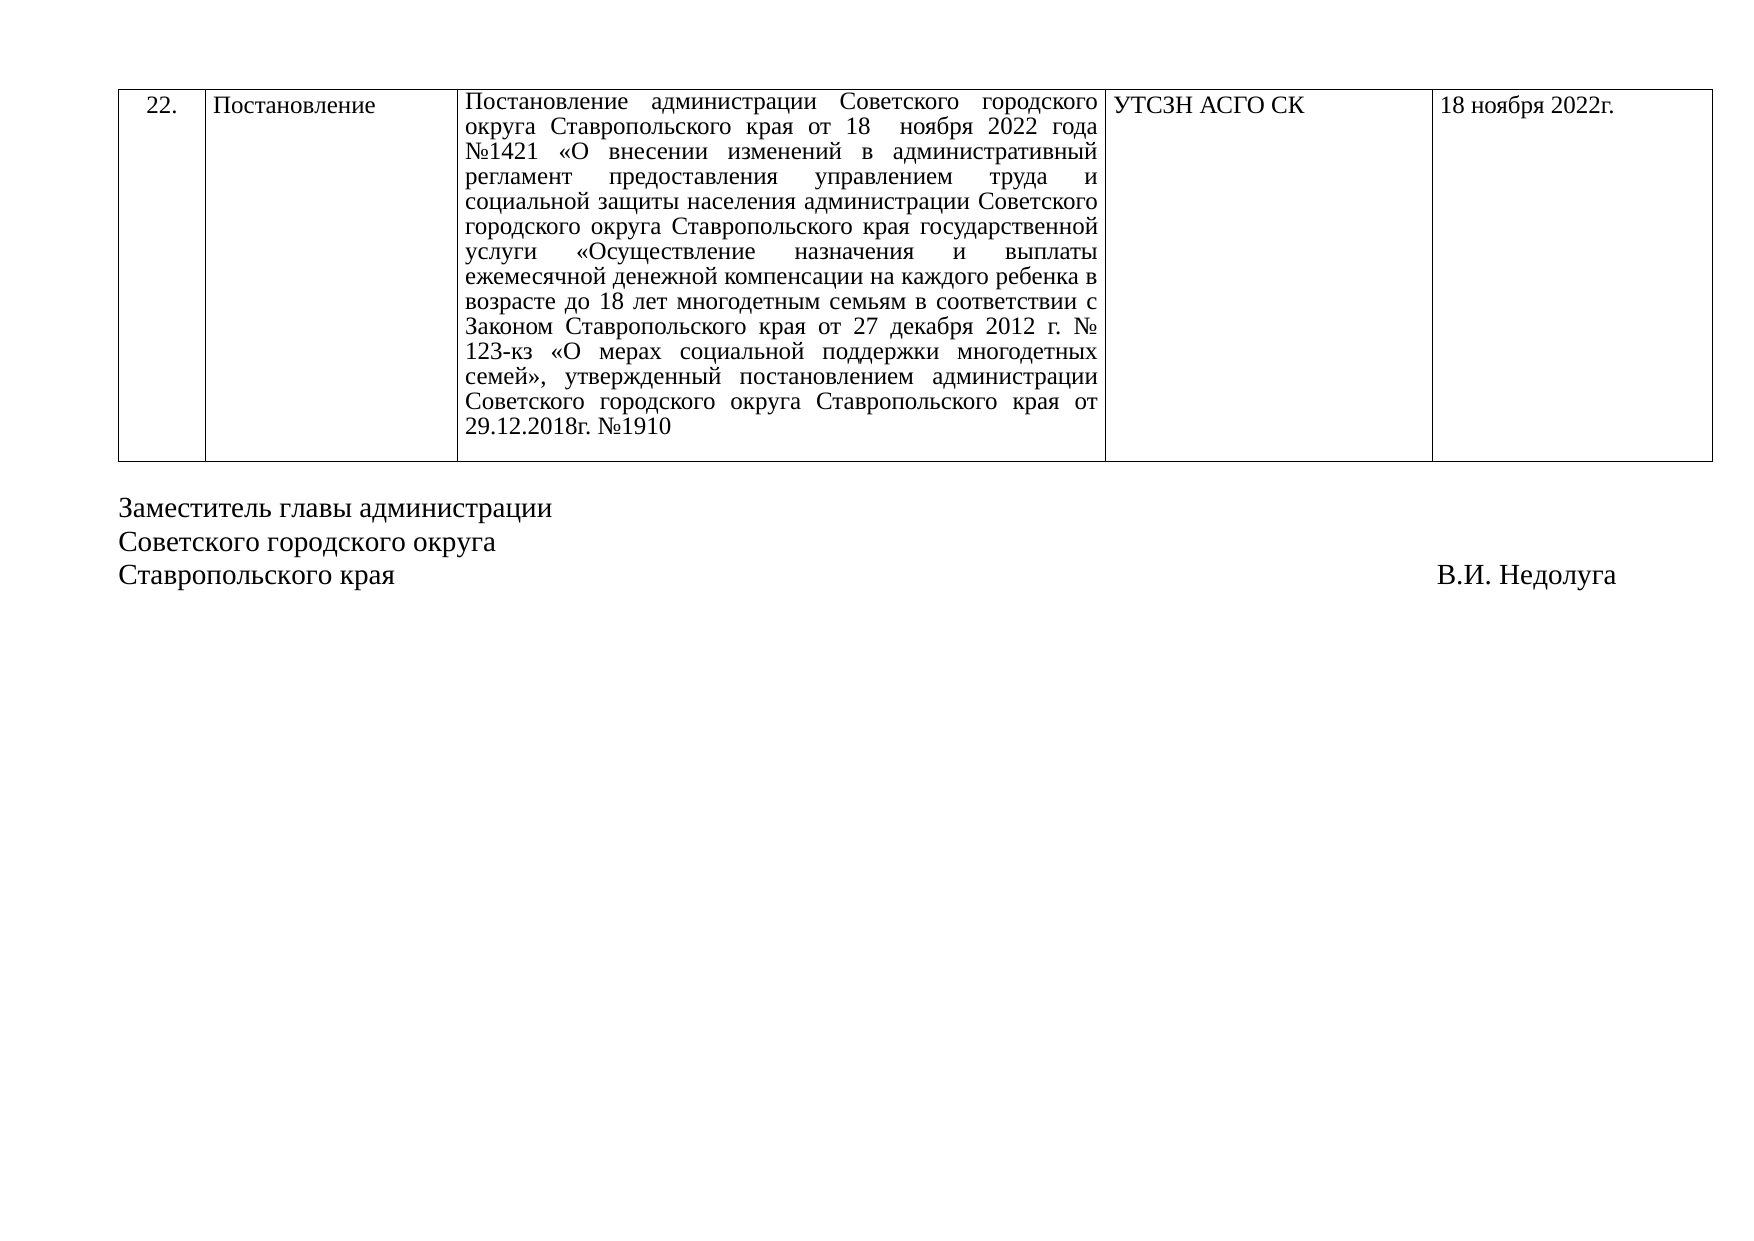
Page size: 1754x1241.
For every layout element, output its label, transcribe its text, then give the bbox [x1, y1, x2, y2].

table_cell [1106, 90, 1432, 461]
text Советского городского округа [118, 524, 1636, 557]
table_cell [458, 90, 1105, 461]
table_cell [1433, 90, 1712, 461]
text Ставропольского края В.И. Недолуга [118, 557, 1636, 591]
text Заместитель главы администрации [118, 490, 1636, 524]
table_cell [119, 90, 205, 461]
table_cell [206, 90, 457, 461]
